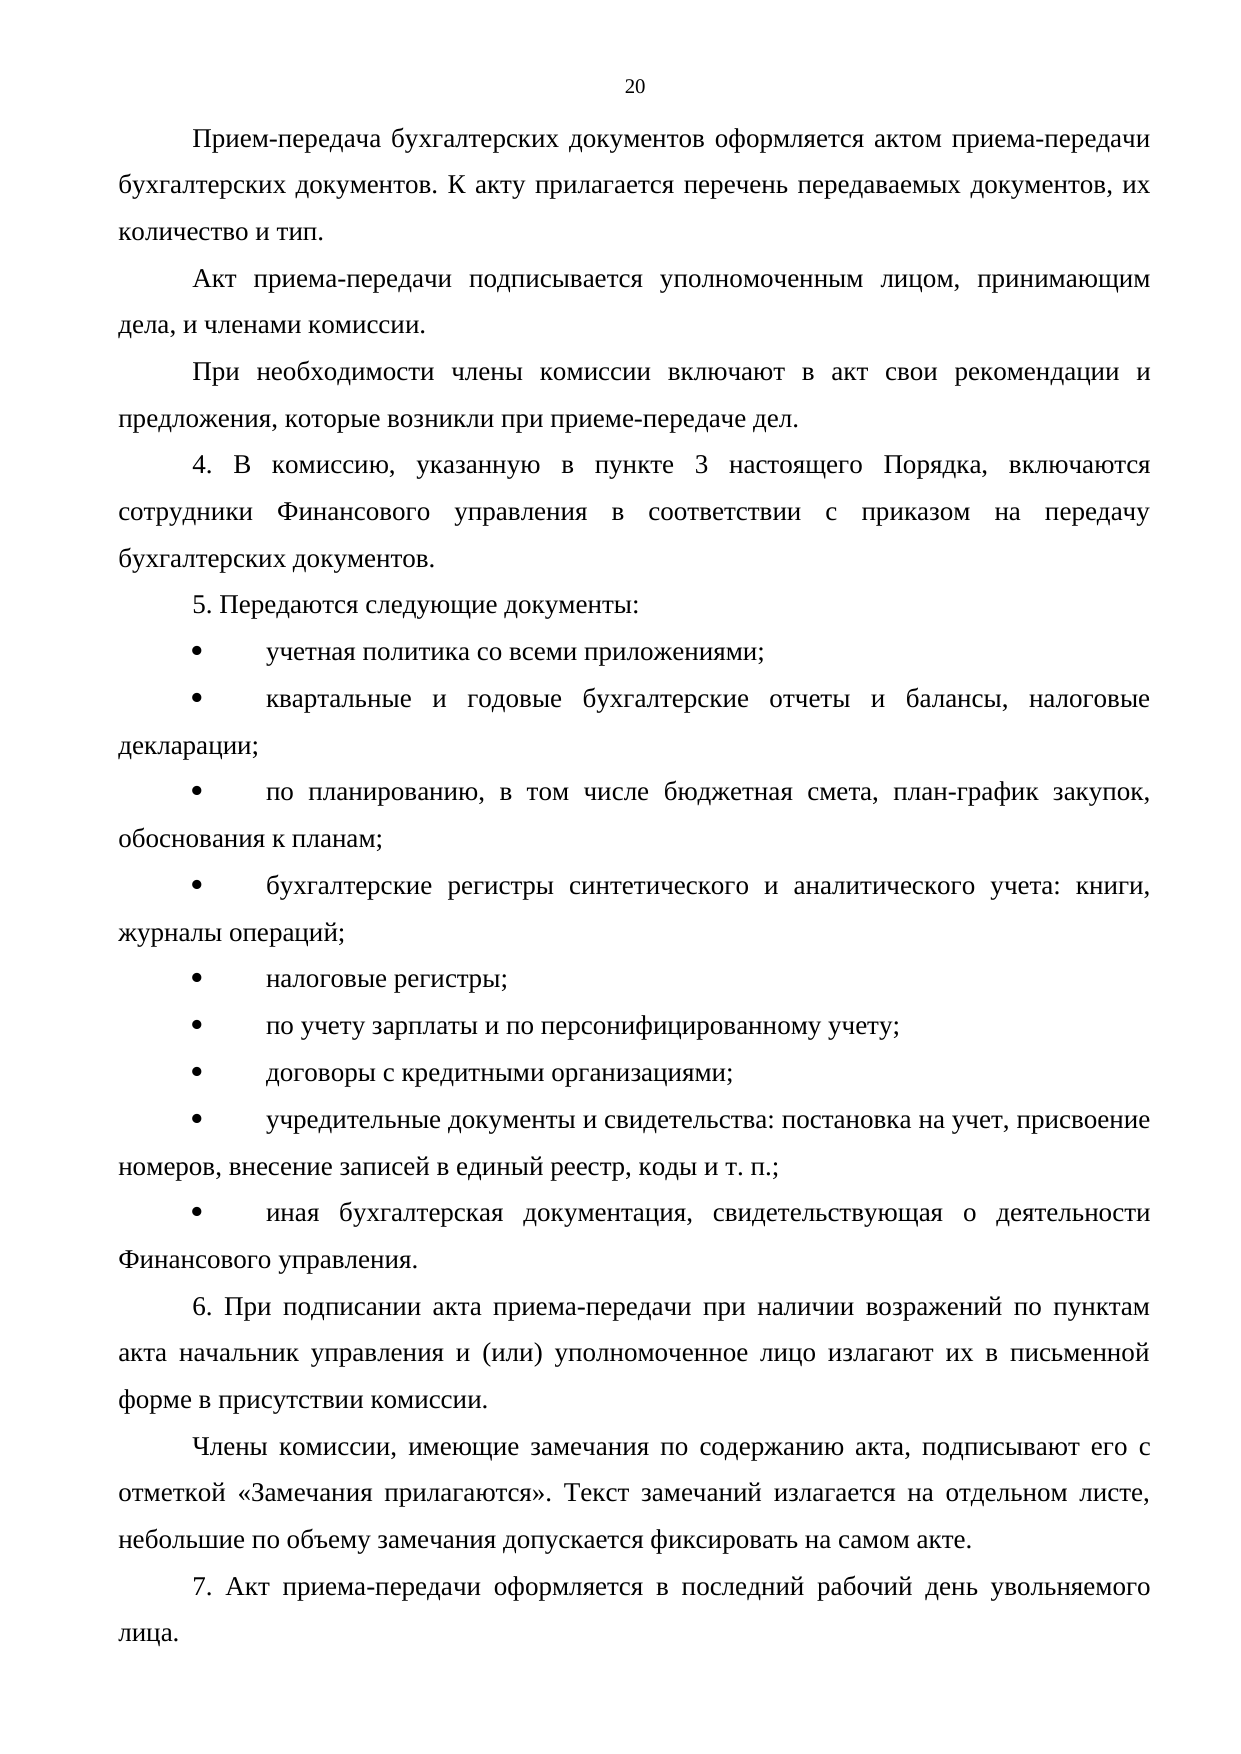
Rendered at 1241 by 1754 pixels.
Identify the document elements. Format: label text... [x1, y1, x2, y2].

text При необходимости члены комиссии включают в акт свои рекомендации и предложения, которые возникли при приеме-передаче дел. [118, 355, 1152, 433]
text Члены комиссии, имеющие замечания по содержанию акта, подписывают его с отметкой «Замечания прилагаются». Текст замечаний излагается на отдельном листе, небольшие по объему замечания допускается фиксировать на самом акте. [118, 1430, 1152, 1554]
list бухгалтерские регистры синтетического и аналитического учета: книги, журналы операций; [118, 869, 1152, 947]
list квартальные и годовые бухгалтерские отчеты и балансы, налоговые декларации; [118, 682, 1152, 760]
list договоры с кредитными организациями; [118, 1056, 1152, 1087]
text 5. Передаются следующие документы: [118, 588, 1152, 620]
list учетная политика со всеми приложениями; [118, 635, 1152, 666]
list иная бухгалтерская документация, свидетельствующая о деятельности Финансового управления. [118, 1196, 1152, 1274]
text 7. Акт приема-передачи оформляется в последний рабочий день увольняемого лица. [118, 1570, 1152, 1648]
text 6. При подписании акта приема-передачи при наличии возражений по пунктам акта начальник управления и (или) уполномоченное лицо излагают их в письменной форме в присутствии комиссии. [118, 1290, 1152, 1414]
list учредительные документы и свидетельства: постановка на учет, присвоение номеров, внесение записей в единый реестр, коды и т. п.; [118, 1103, 1152, 1181]
text Акт приема-передачи подписывается уполномоченным лицом, принимающим дела, и членами комиссии. [118, 262, 1152, 340]
text 4. В комиссию, указанную в пункте 3 настоящего Порядка, включаются сотрудники Финансового управления в соответствии с приказом на передачу бухгалтерских документов. [118, 448, 1152, 573]
list по учету зарплаты и по персонифицированному учету; [118, 1009, 1152, 1041]
list налоговые регистры; [118, 962, 1152, 994]
list по планированию, в том числе бюджетная смета, план-график закупок, обоснования к планам; [118, 776, 1152, 853]
text Прием-передача бухгалтерских документов оформляется актом приема-передачи бухгалтерских документов. К акту прилагается перечень передаваемых документов, их количество и тип. [118, 122, 1152, 246]
